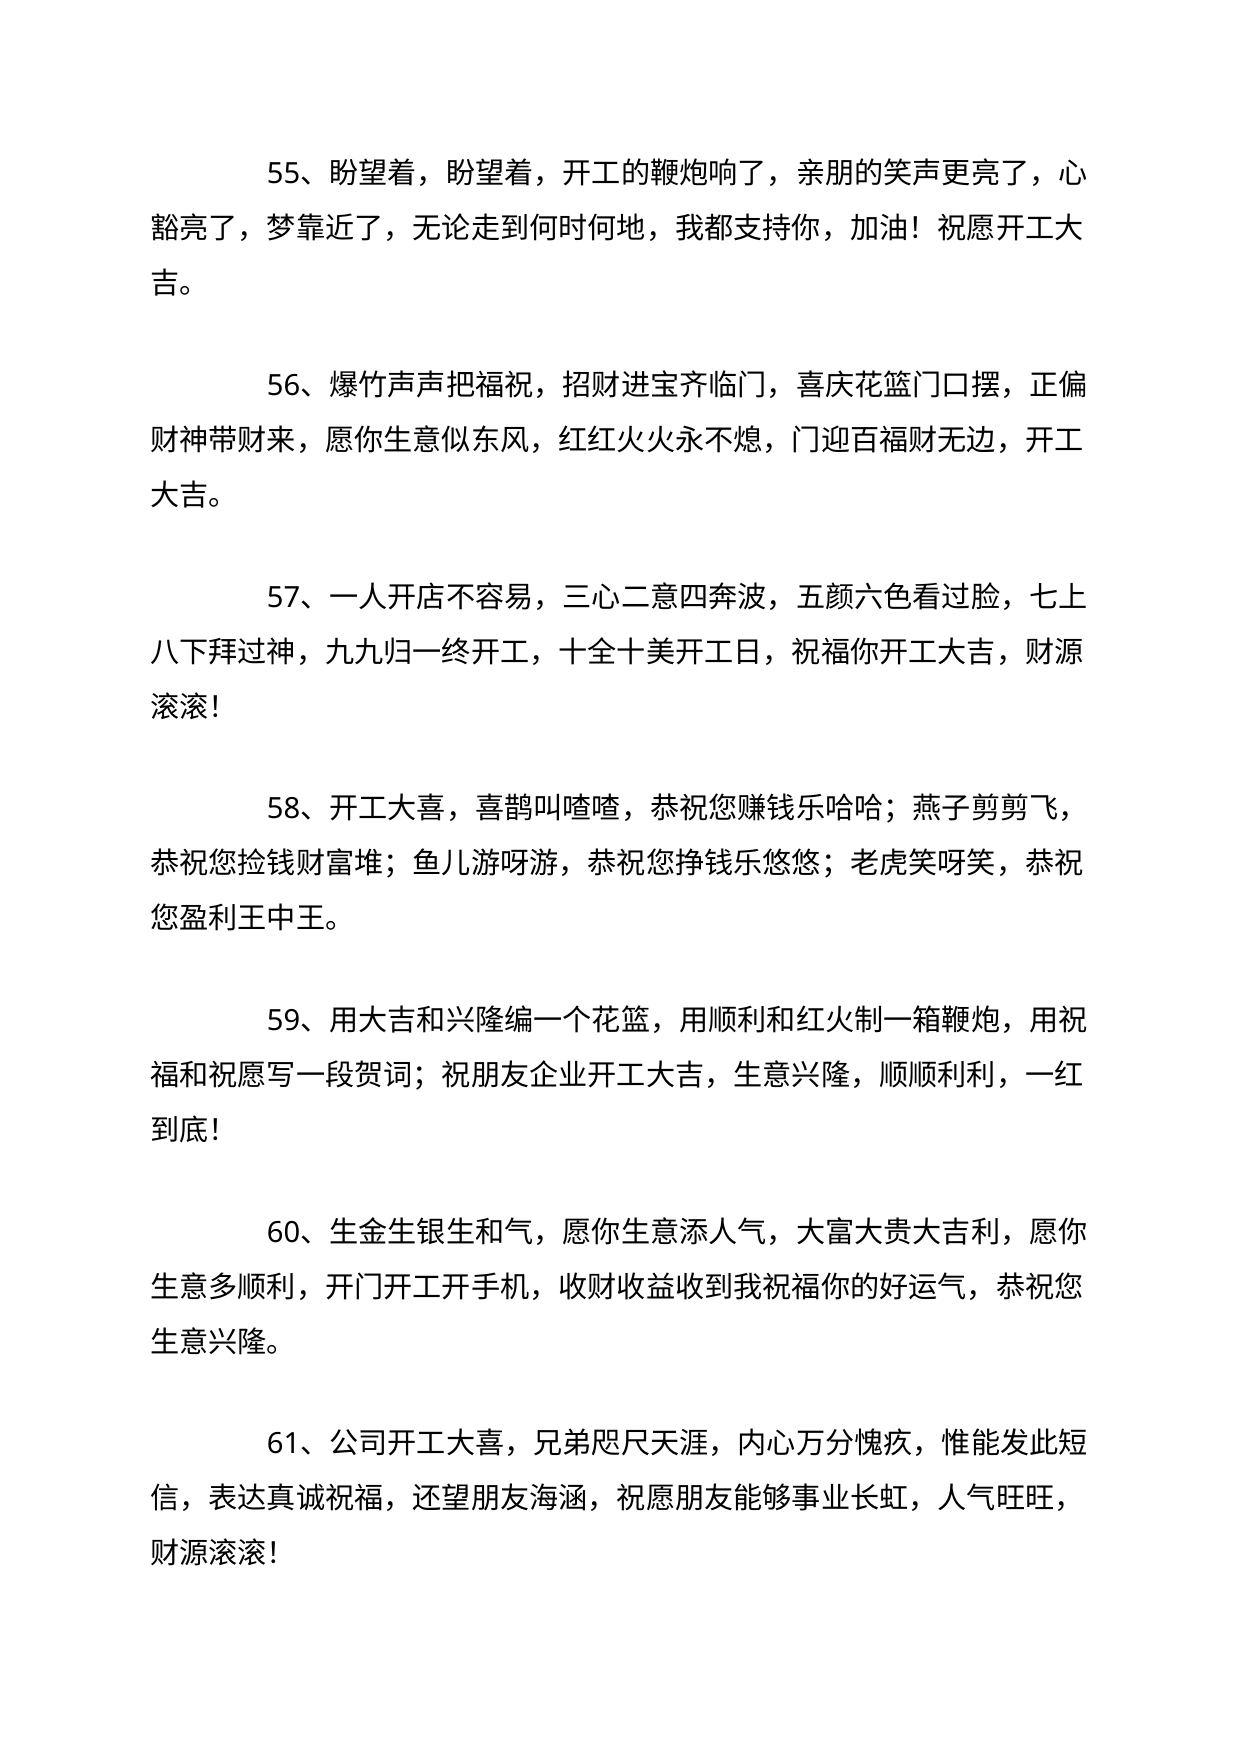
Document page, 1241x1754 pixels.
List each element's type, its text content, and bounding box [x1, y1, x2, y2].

text 59、用大吉和兴隆编一个花篮，用顺利和红火制一箱鞭炮，用祝福和祝愿写一段贺词；祝朋友企业开工大吉，生意兴隆，顺顺利利，一红到底！ [150, 997, 1090, 1149]
text 61、公司开工大喜，兄弟咫尺天涯，内心万分愧疚，惟能发此短信，表达真诚祝福，还望朋友海涵，祝愿朋友能够事业长虹，人气旺旺，财源滚滚！ [150, 1420, 1090, 1572]
text 60、生金生银生和气，愿你生意添人气，大富大贵大吉利，愿你生意多顺利，开门开工开手机，收财收益收到我祝福你的好运气，恭祝您生意兴隆。 [150, 1208, 1090, 1361]
text 56、爆竹声声把福祝，招财进宝齐临门，喜庆花篮门口摆，正偏财神带财来，愿你生意似东风，红红火火永不熄，门迎百福财无边，开工大吉。 [150, 362, 1090, 514]
text 55、盼望着，盼望着，开工的鞭炮响了，亲朋的笑声更亮了，心豁亮了，梦靠近了，无论走到何时何地，我都支持你，加油！祝愿开工大吉。 [150, 150, 1090, 302]
text 57、一人开店不容易，三心二意四奔波，五颜六色看过脸，七上八下拜过神，九九归一终开工，十全十美开工日，祝福你开工大吉，财源滚滚！ [150, 573, 1090, 726]
text 58、开工大喜，喜鹊叫喳喳，恭祝您赚钱乐哈哈；燕子剪剪飞，恭祝您捡钱财富堆；鱼儿游呀游，恭祝您挣钱乐悠悠；老虎笑呀笑，恭祝您盈利王中王。 [150, 785, 1090, 937]
